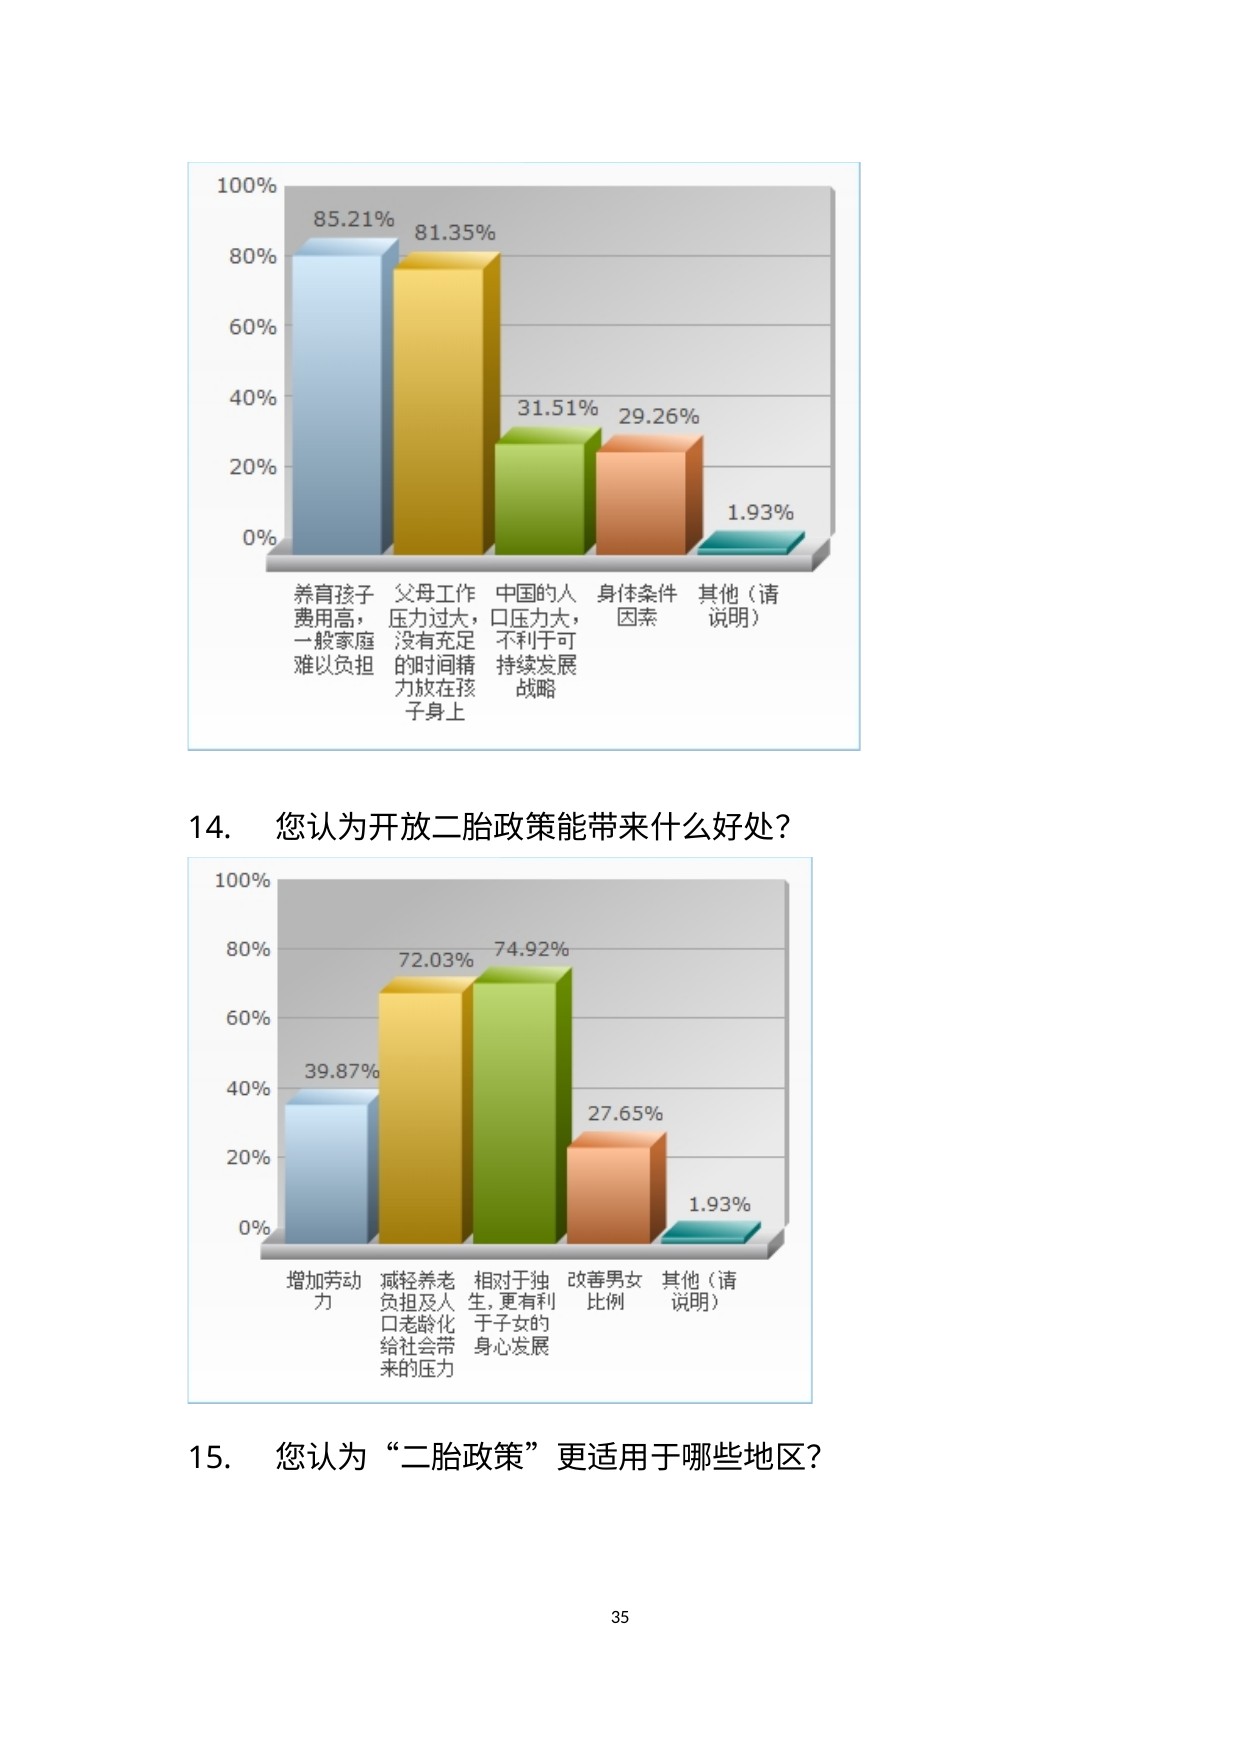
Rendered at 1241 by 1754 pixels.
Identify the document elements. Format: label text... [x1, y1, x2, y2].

picture [187, 162, 861, 751]
list 您认为开放二胎政策能带来什么好处？ [187, 792, 1053, 857]
list 您认为“二胎政策”更适用于哪些地区？ [187, 1422, 1053, 1487]
picture [187, 857, 813, 1404]
